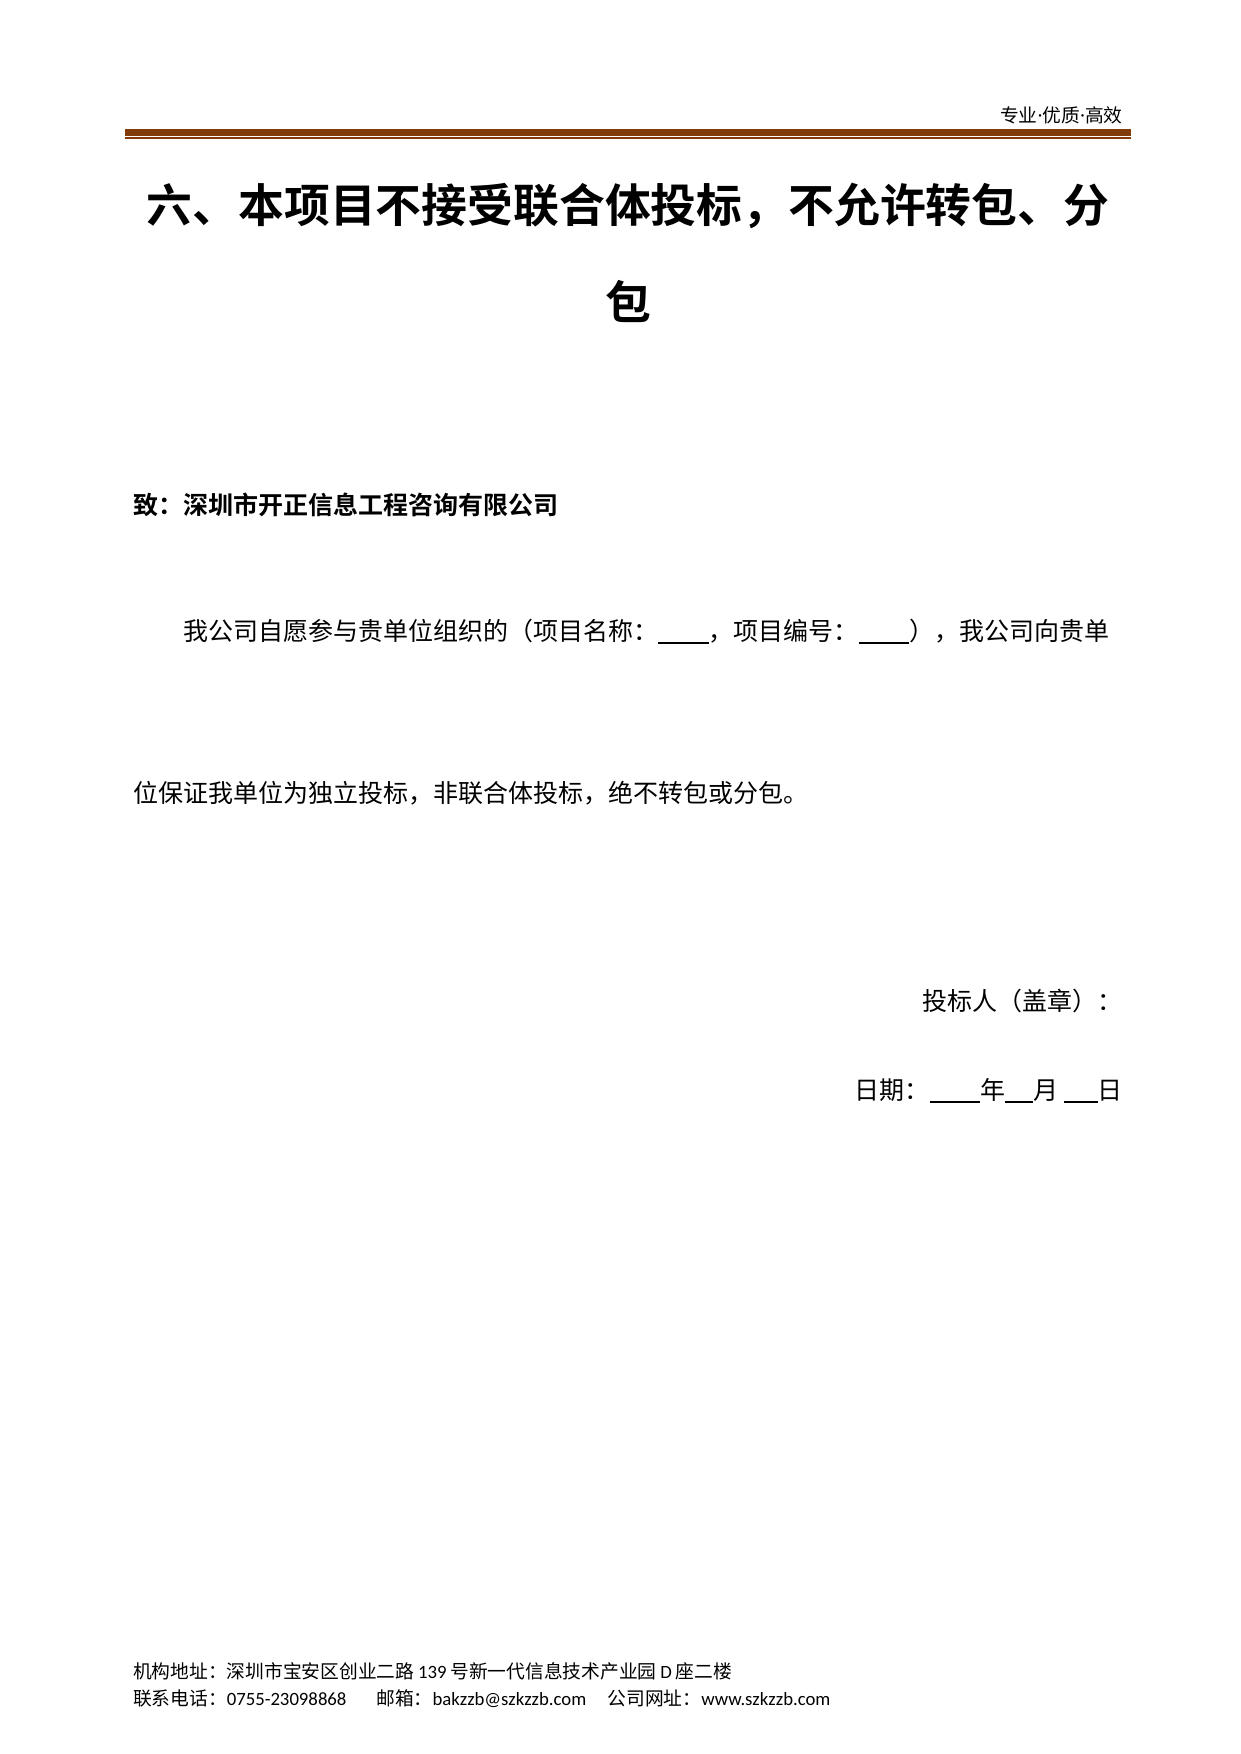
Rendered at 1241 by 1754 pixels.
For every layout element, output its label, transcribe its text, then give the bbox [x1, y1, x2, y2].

text 六、本项目不接受联合体投标，不允许转包、分包 [133, 154, 1122, 349]
text 日期： 年 月 日 [133, 1056, 1122, 1121]
text 我公司自愿参与贵单位组织的（项目名称： ，项目编号： ），我公司向贵单位保证我单位为独立投标，非联合体投标，绝不转包或分包。 [133, 597, 1122, 824]
text 致：深圳市开正信息工程咨询有限公司 [133, 471, 1122, 536]
text 投标人（盖章）： [133, 967, 1122, 1032]
